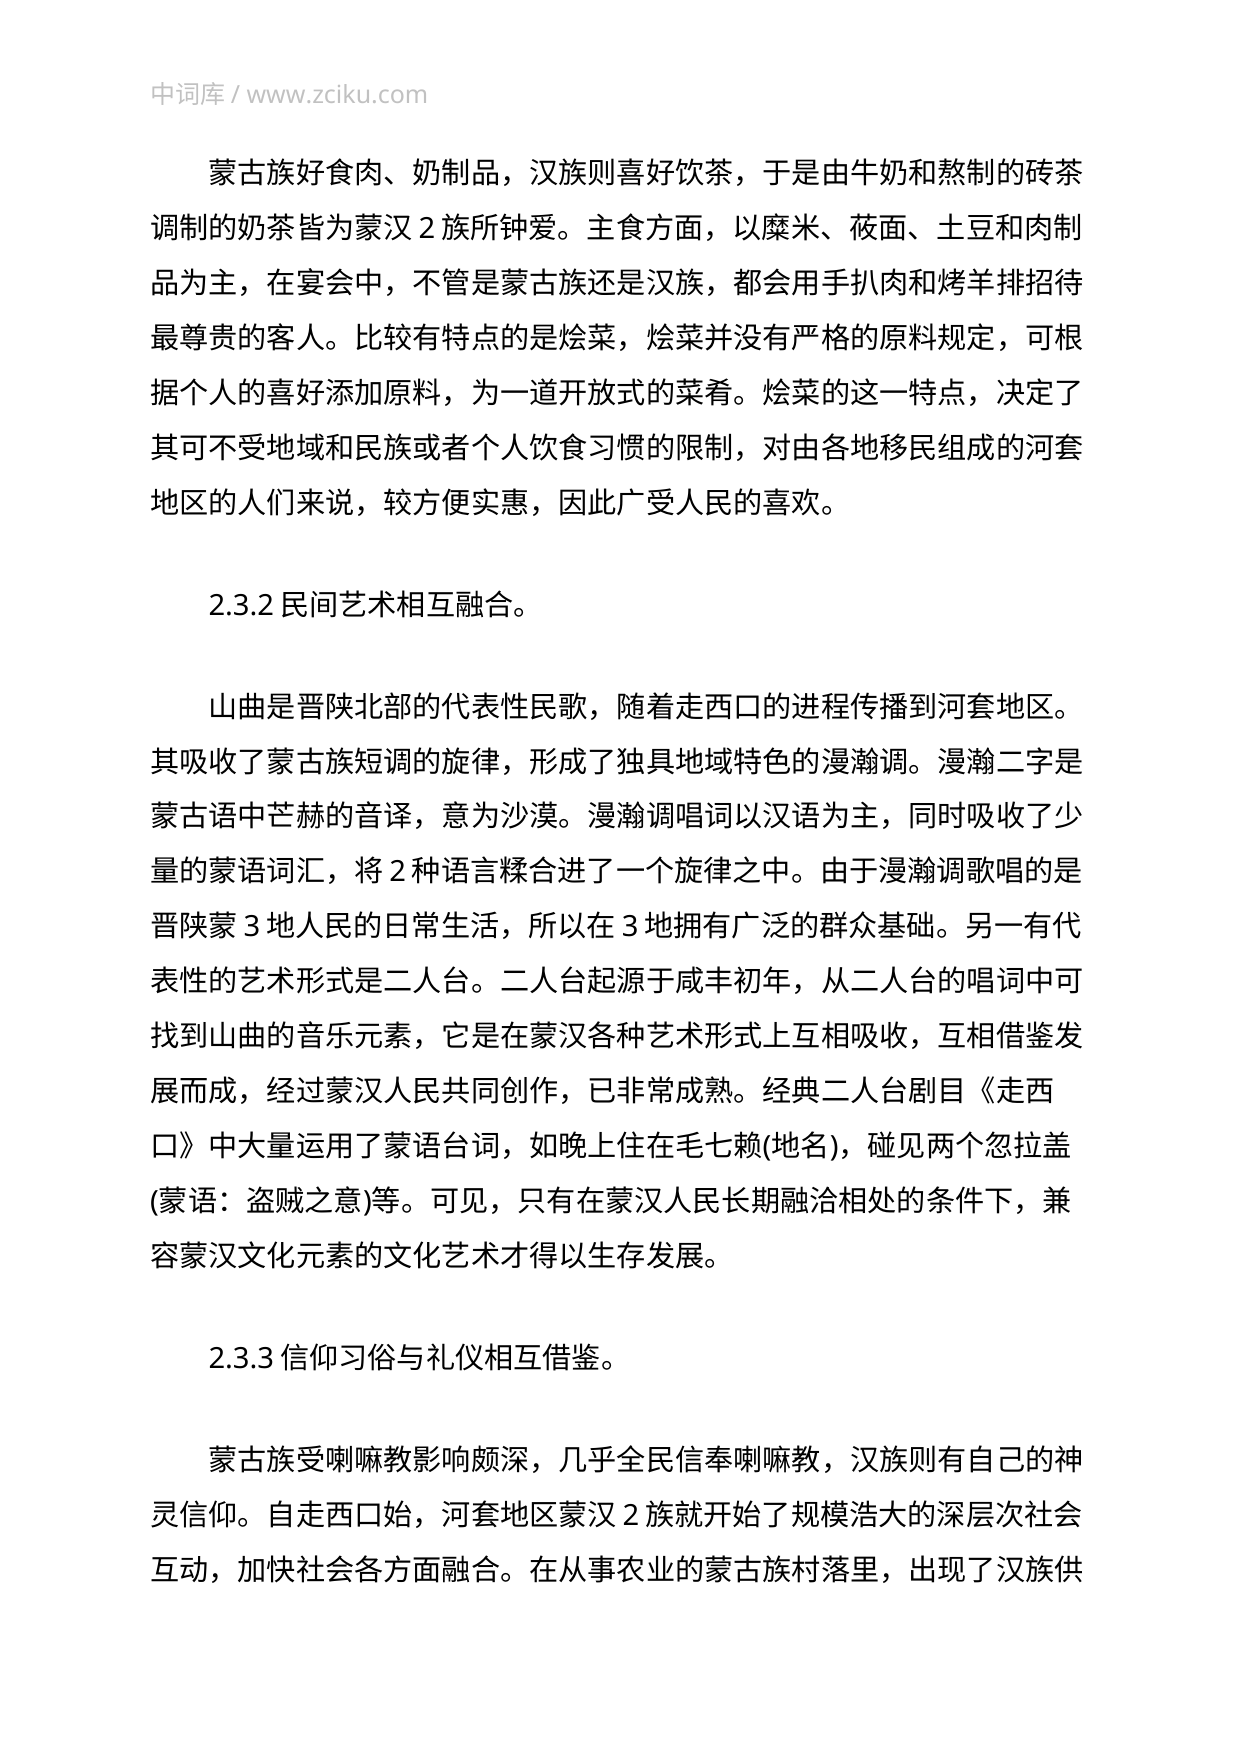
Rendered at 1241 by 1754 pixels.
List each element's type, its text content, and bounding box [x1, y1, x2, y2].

text 2.3.2民间艺术相互融合。 [150, 581, 1090, 624]
text 山曲是晋陕北部的代表性民歌，随着走西口的进程传播到河套地区。其吸收了蒙古族短调的旋律，形成了独具地域特色的漫瀚调。漫瀚二字是蒙古语中芒赫的音译，意为沙漠。漫瀚调唱词以汉语为主，同时吸收了少量的蒙语词汇，将2种语言糅合进了一个旋律之中。由于漫瀚调歌唱的是晋陕蒙3地人民的日常生活，所以在3地拥有广泛的群众基础。另一有代表性的艺术形式是二人台。二人台起源于咸丰初年，从二人台的唱词中可找到山曲的音乐元素，它是在蒙汉各种艺术形式上互相吸收，互相借鉴发展而成，经过蒙汉人民共同创作，已非常成熟。经典二人台剧目《走西口》中大量运用了蒙语台词，如晚上住在毛七赖(地名)，碰见两个忽拉盖(蒙语：盗贼之意)等。可见，只有在蒙汉人民长期融洽相处的条件下，兼容蒙汉文化元素的文化艺术才得以生存发展。 [150, 683, 1090, 1275]
text 蒙古族好食肉、奶制品，汉族则喜好饮茶，于是由牛奶和熬制的砖茶调制的奶茶皆为蒙汉2族所钟爱。主食方面，以糜米、莜面、土豆和肉制品为主，在宴会中，不管是蒙古族还是汉族，都会用手扒肉和烤羊排招待最尊贵的客人。比较有特点的是烩菜，烩菜并没有严格的原料规定，可根据个人的喜好添加原料，为一道开放式的菜肴。烩菜的这一特点，决定了其可不受地域和民族或者个人饮食习惯的限制，对由各地移民组成的河套地区的人们来说，较方便实惠，因此广受人民的喜欢。 [150, 150, 1090, 522]
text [150, 1436, 1090, 1588]
text 2.3.3信仰习俗与礼仪相互借鉴。 [150, 1334, 1090, 1377]
